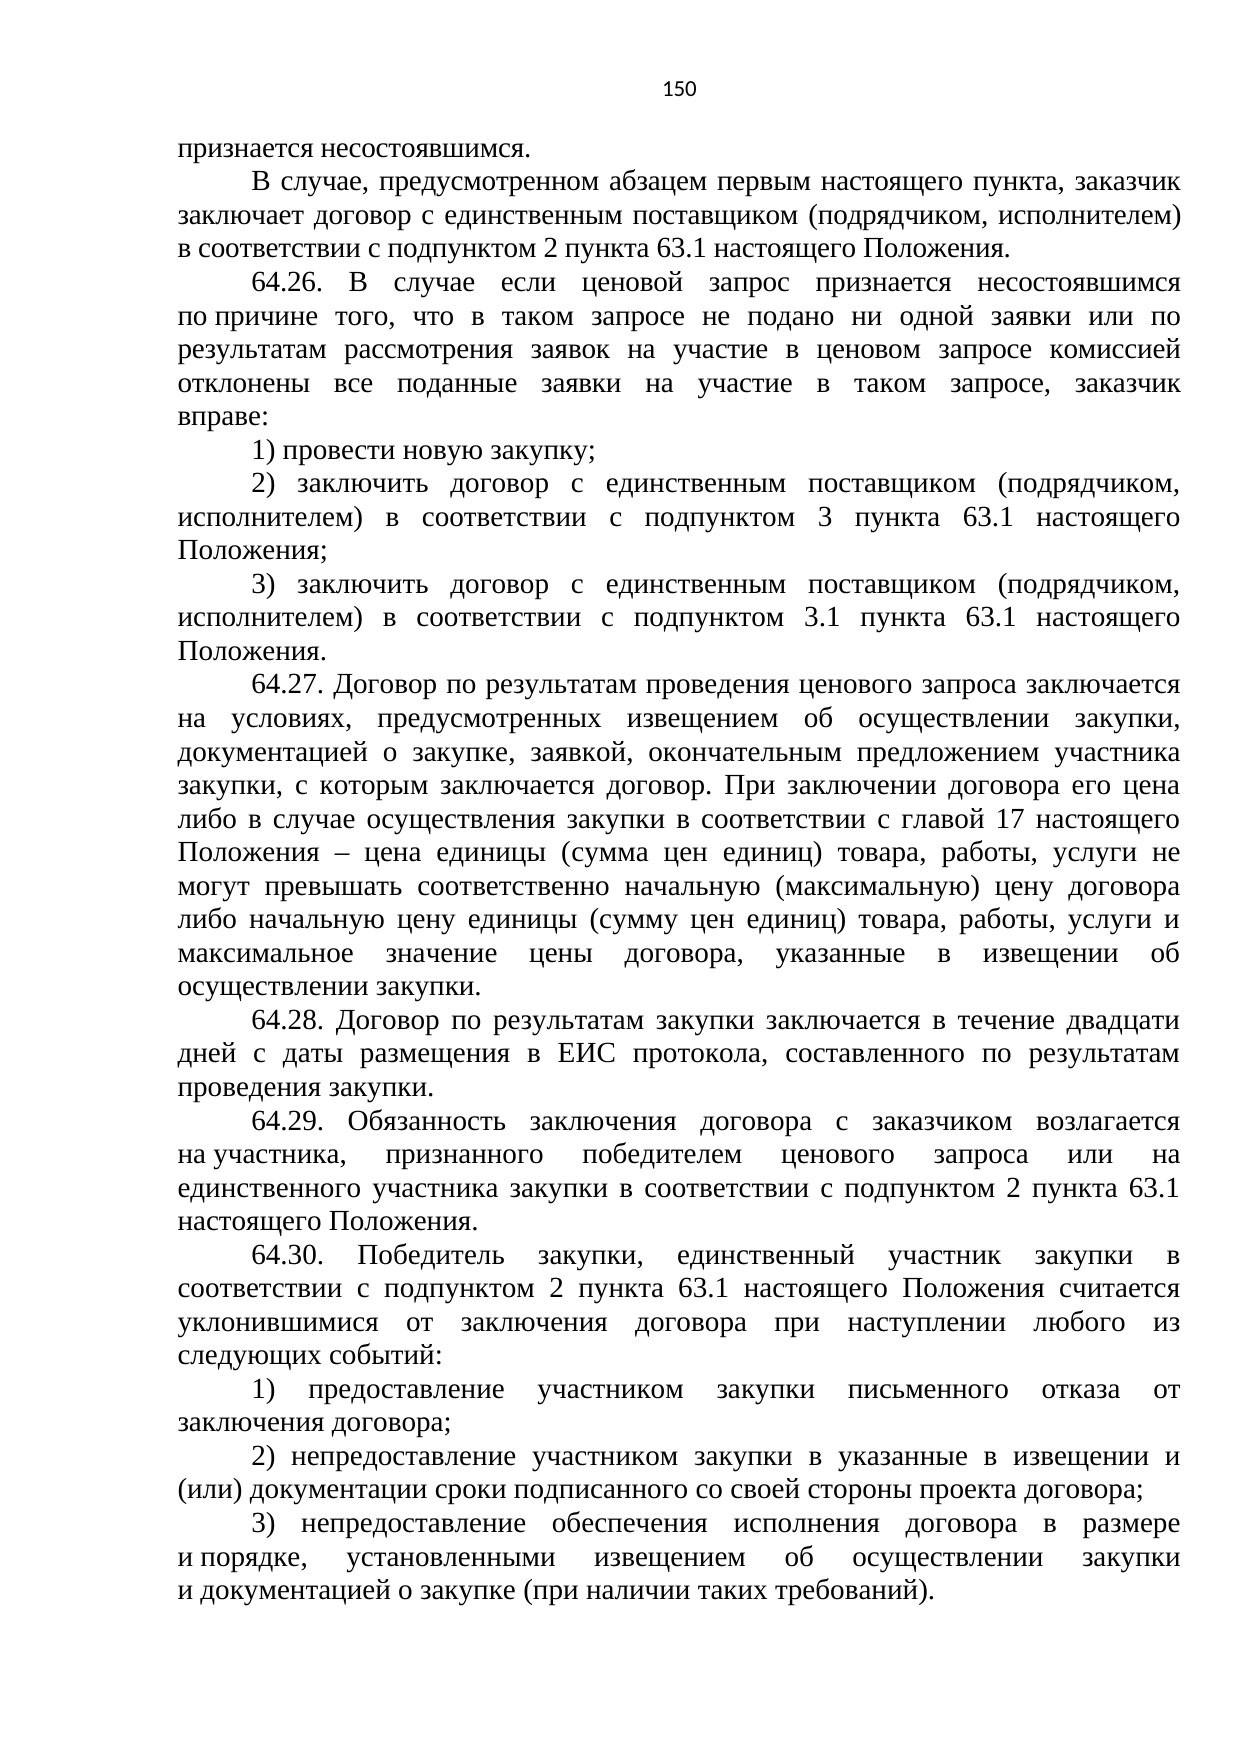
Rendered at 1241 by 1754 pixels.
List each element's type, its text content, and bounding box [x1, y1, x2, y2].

text 2) заключить договор с единственным поставщиком (подрядчиком, исполнителем) в соответствии с подпунктом 3 пункта 63.1 настоящего Положения; [177, 465, 1181, 566]
text 64.28. Договор по результатам закупки заключается в течение двадцати дней с даты размещения в ЕИС протокола, составленного по результатам проведения закупки. [177, 1002, 1181, 1103]
text 1) предоставление участником закупки письменного отказа от заключения договора; [177, 1371, 1181, 1438]
text 64.26. В случае если ценовой запрос признается несостоявшимся по причине того, что в таком запросе не подано ни одной заявки или по результатам рассмотрения заявок на участие в ценовом запросе комиссией отклонены все поданные заявки на участие в таком запросе, заказчик вправе: [177, 264, 1181, 432]
text В случае, предусмотренном абзацем первым настоящего пункта, заказчик заключает договор с единственным поставщиком (подрядчиком, исполнителем) в соответствии с подпунктом 2 пункта 63.1 настоящего Положения. [177, 163, 1181, 264]
text 64.30. Победитель закупки, единственный участник закупки в соответствии с подпунктом 2 пункта 63.1 настоящего Положения считается уклонившимися от заключения договора при наступлении любого из следующих событий: [177, 1237, 1181, 1371]
text 64.27. Договор по результатам проведения ценового запроса заключается на условиях, предусмотренных извещением об осуществлении закупки, документацией о закупке, заявкой, окончательным предложением участника закупки, с которым заключается договор. При заключении договора его цена либо в случае осуществления закупки в соответствии с главой 17 настоящего Положения – цена единицы (сумма цен единиц) товара, работы, услуги не могут превышать соответственно начальную (максимальную) цену договора либо начальную цену единицы (сумму цен единиц) товара, работы, услуги и максимальное значение цены договора, указанные в извещении об осуществлении закупки. [177, 667, 1181, 1002]
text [177, 130, 1181, 163]
text 3) непредоставление обеспечения исполнения договора в размере и порядке, установленными извещением об осуществлении закупки и документацией о закупке (при наличии таких требований). [177, 1505, 1181, 1606]
text 2) непредоставление участником закупки в указанные в извещении и (или) документации сроки подписанного со своей стороны проекта договора; [177, 1438, 1181, 1505]
text 1) провести новую закупку; [177, 432, 1181, 465]
text 3) заключить договор с единственным поставщиком (подрядчиком, исполнителем) в соответствии с подпунктом 3.1 пункта 63.1 настоящего Положения. [177, 566, 1181, 667]
text 64.29. Обязанность заключения договора с заказчиком возлагается на участника, признанного победителем ценового запроса или на единственного участника закупки в соответствии с подпунктом 2 пункта 63.1 настоящего Положения. [177, 1103, 1181, 1237]
